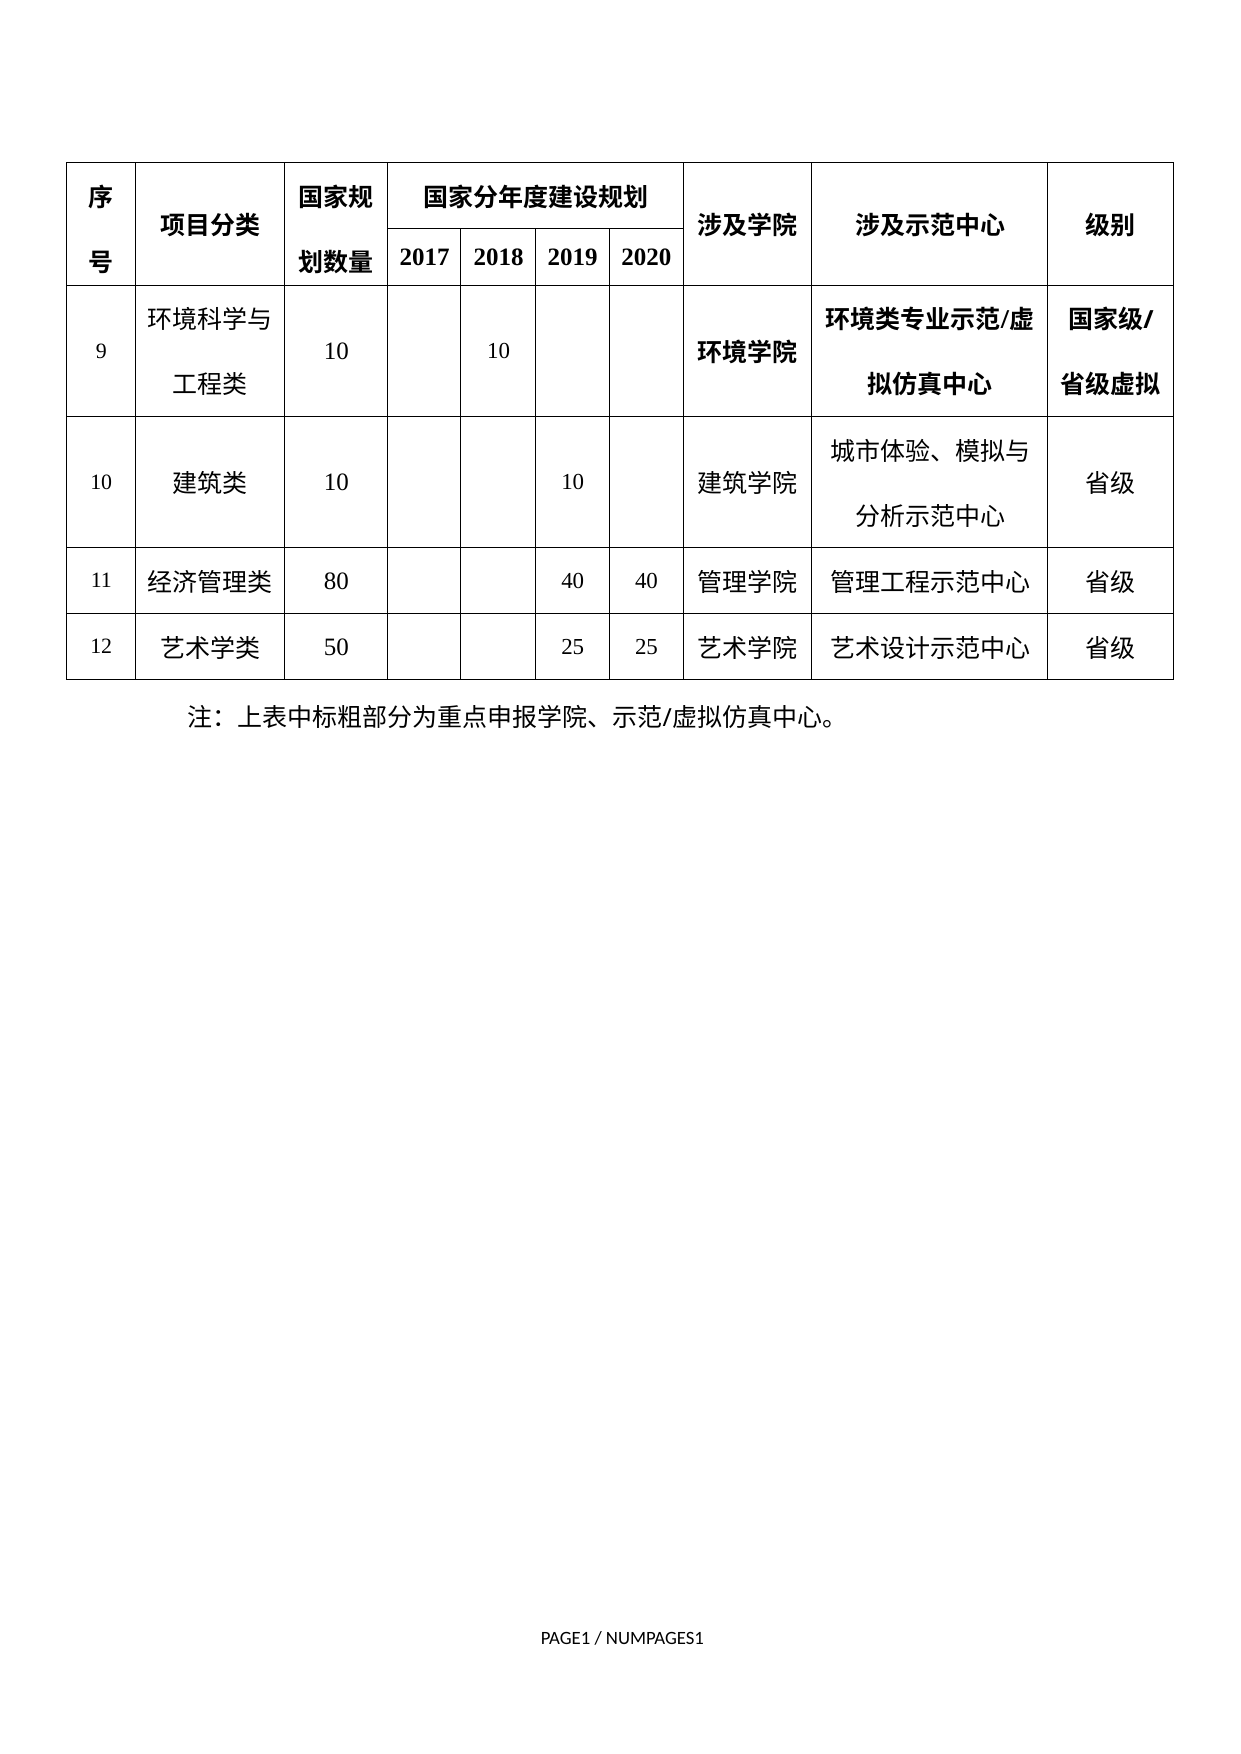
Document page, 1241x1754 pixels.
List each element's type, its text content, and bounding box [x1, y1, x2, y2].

table_cell 省级 [1048, 614, 1173, 679]
table_cell 2018 [461, 229, 535, 284]
table_cell [388, 548, 460, 613]
table_header 涉及学院 [684, 163, 811, 284]
table_cell 50 [285, 614, 387, 679]
table_header 国家分年度建设规划 [388, 163, 683, 228]
table_cell [388, 417, 460, 547]
table_cell 80 [285, 548, 387, 613]
table_cell 省级 [1048, 417, 1173, 547]
table_cell 12 [67, 614, 135, 679]
table_cell 建筑类 [136, 417, 284, 547]
table_cell 经济管理类 [136, 548, 284, 613]
table_cell [610, 286, 683, 416]
table_header 项目分类 [136, 163, 284, 284]
table_cell 艺术学院 [684, 614, 811, 679]
table_cell [388, 614, 460, 679]
table_cell 10 [67, 417, 135, 547]
table_cell [461, 548, 535, 613]
table_cell 2020 [610, 229, 683, 284]
table_cell [461, 417, 535, 547]
table_cell 管理学院 [684, 548, 811, 613]
table_cell 10 [536, 417, 609, 547]
table_cell [388, 286, 460, 416]
text 注：上表中标粗部分为重点申报学院、示范/虚拟仿真中心。 [187, 680, 1053, 738]
table_cell 省级 [1048, 548, 1173, 613]
table_cell [610, 417, 683, 547]
table_cell 艺术学类 [136, 614, 284, 679]
table_header 序号 [67, 163, 135, 284]
table_cell 10 [461, 286, 535, 416]
table_cell 40 [610, 548, 683, 613]
table_cell 25 [610, 614, 683, 679]
table_cell [536, 286, 609, 416]
table_header 级别 [1048, 163, 1173, 284]
table_cell 40 [536, 548, 609, 613]
table_cell 2019 [536, 229, 609, 284]
table_cell 环境学院 [684, 286, 811, 416]
table_cell 2017 [388, 229, 460, 284]
table_cell 10 [285, 286, 387, 416]
table_header 国家规划数量 [285, 163, 387, 284]
table_header 涉及示范中心 [812, 163, 1047, 284]
table_cell 25 [536, 614, 609, 679]
table_cell 建筑学院 [684, 417, 811, 547]
table_cell 环境类专业示范/虚拟仿真中心 [812, 286, 1047, 416]
table_cell 管理工程示范中心 [812, 548, 1047, 613]
table_cell 11 [67, 548, 135, 613]
table_cell 9 [67, 286, 135, 416]
table_cell 环境科学与工程类 [136, 286, 284, 416]
table_cell 国家级/省级虚拟 [1048, 286, 1173, 416]
table_cell 城市体验、模拟与分析示范中心 [812, 417, 1047, 547]
table_cell [461, 614, 535, 679]
table_cell 10 [285, 417, 387, 547]
table_cell 艺术设计示范中心 [812, 614, 1047, 679]
